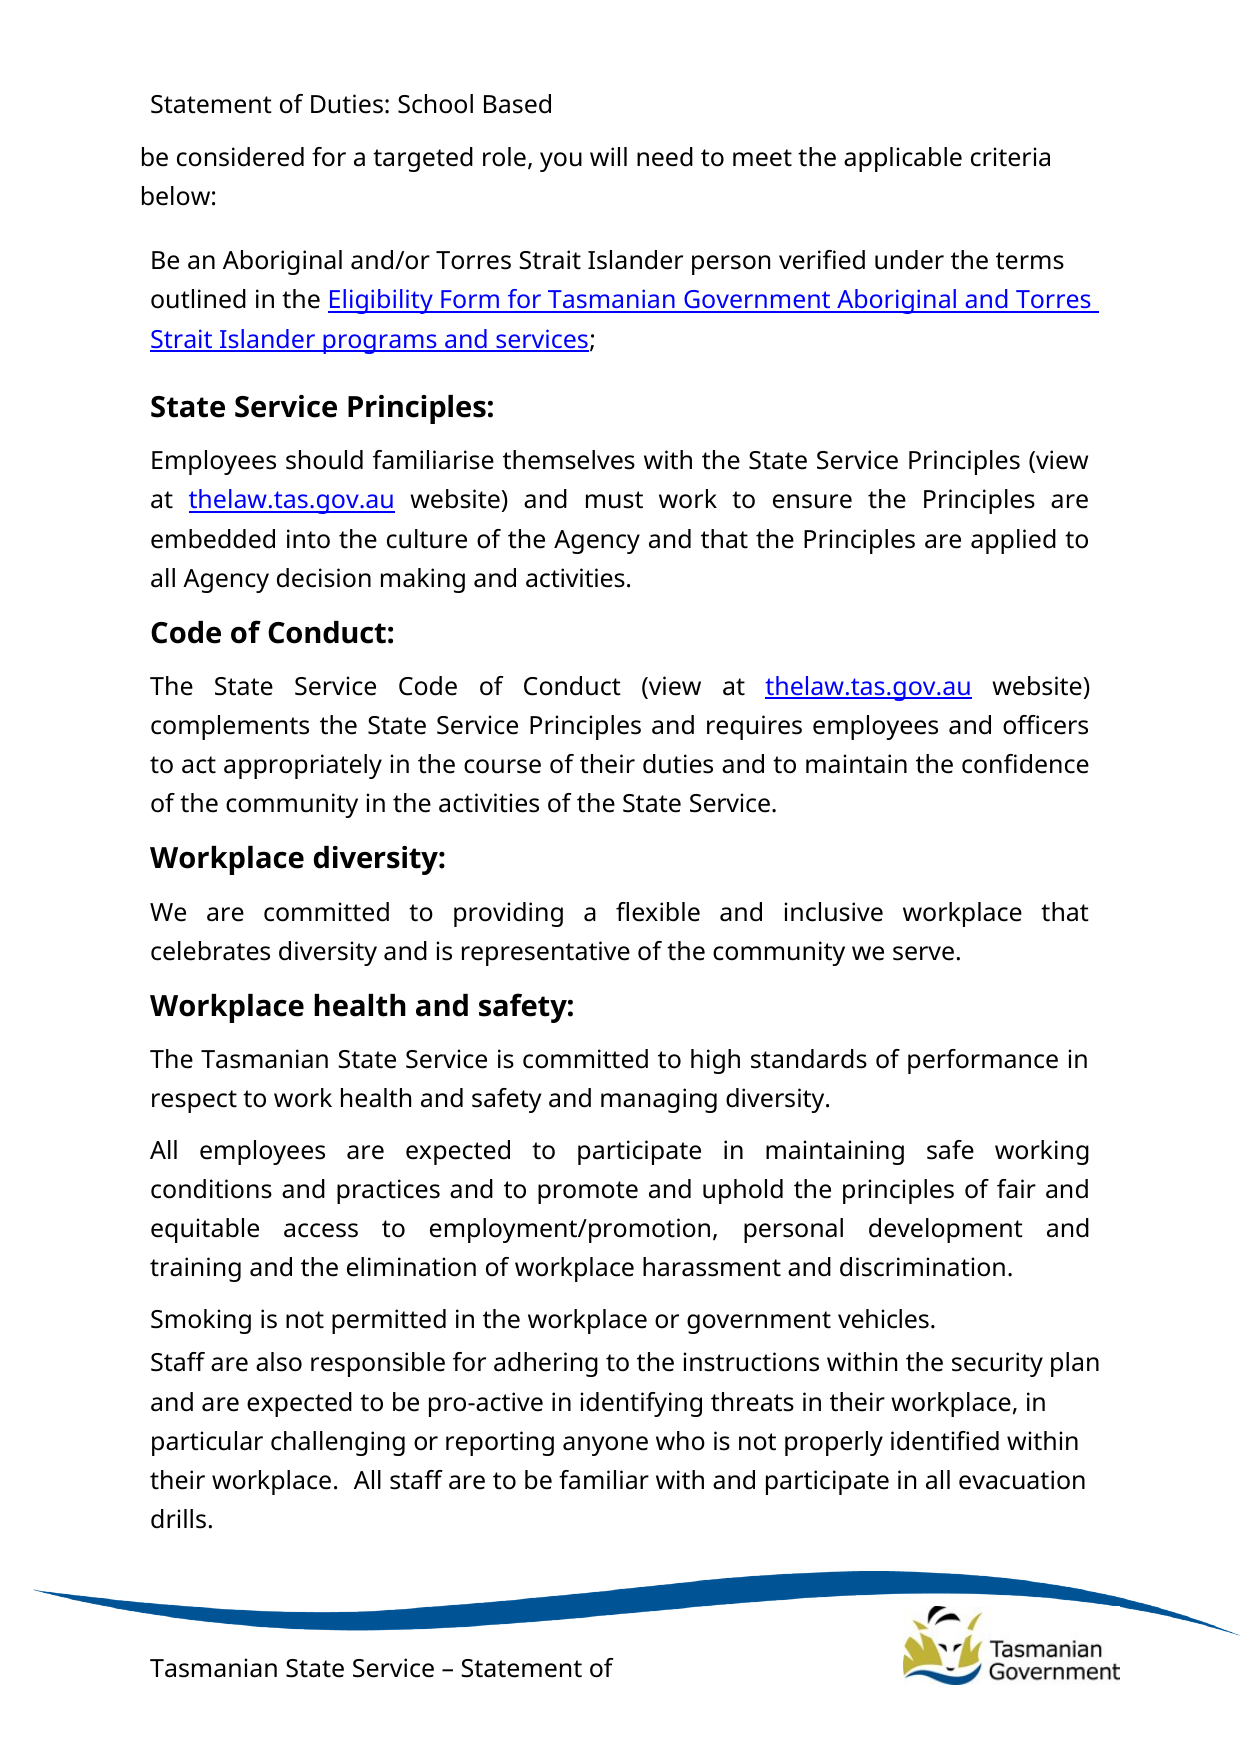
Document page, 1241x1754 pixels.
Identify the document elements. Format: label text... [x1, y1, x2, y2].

text We are committed to providing a flexible and inclusive workplace that celebrates diversity and is representative of the community we serve. [150, 894, 1091, 968]
subtitle Workplace diversity: [150, 838, 1103, 877]
text Employees should familiarise themselves with the State Service Principles (view at thelaw.tas.gov.au website) and must work to ensure the Principles are embedded into the culture of the Agency and that the Principles are applied to all Agency decision making and activities. [150, 443, 1091, 594]
text Be an Aboriginal and/or Torres Strait Islander person verified under the terms outlined in the Eligibility Form for Tasmanian Government Aboriginal and Torres Strait Islander programs and services; [150, 243, 1103, 355]
text Smoking is not permitted in the workplace or government vehicles. [150, 1302, 1103, 1336]
text All employees are expected to participate in maintaining safe working conditions and practices and to promote and uphold the principles of fair and equitable access to employment/promotion, personal development and training and the elimination of workplace harassment and discrimination. [150, 1133, 1091, 1284]
text The State Service Code of Conduct (view at thelaw.tas.gov.au website) complements the State Service Principles and requires employees and officers to act appropriately in the course of their duties and to maintain the confidence of the community in the activities of the State Service. [150, 669, 1091, 820]
picture [33, 1571, 1241, 1685]
subtitle Code of Conduct: [150, 612, 1103, 652]
text Staff are also responsible for adhering to the instructions within the security plan and are expected to be pro-active in identifying threats in their workplace, in particular challenging or reporting anyone who is not properly identified within their workplace. All staff are to be familiar with and participate in all evacuation drills. [150, 1345, 1103, 1536]
subtitle Workplace health and safety: [150, 985, 1103, 1025]
subtitle State Service Principles: [150, 386, 1103, 426]
text The Tasmanian State Service is committed to high standards of performance in respect to work health and safety and managing diversity. [150, 1042, 1091, 1115]
